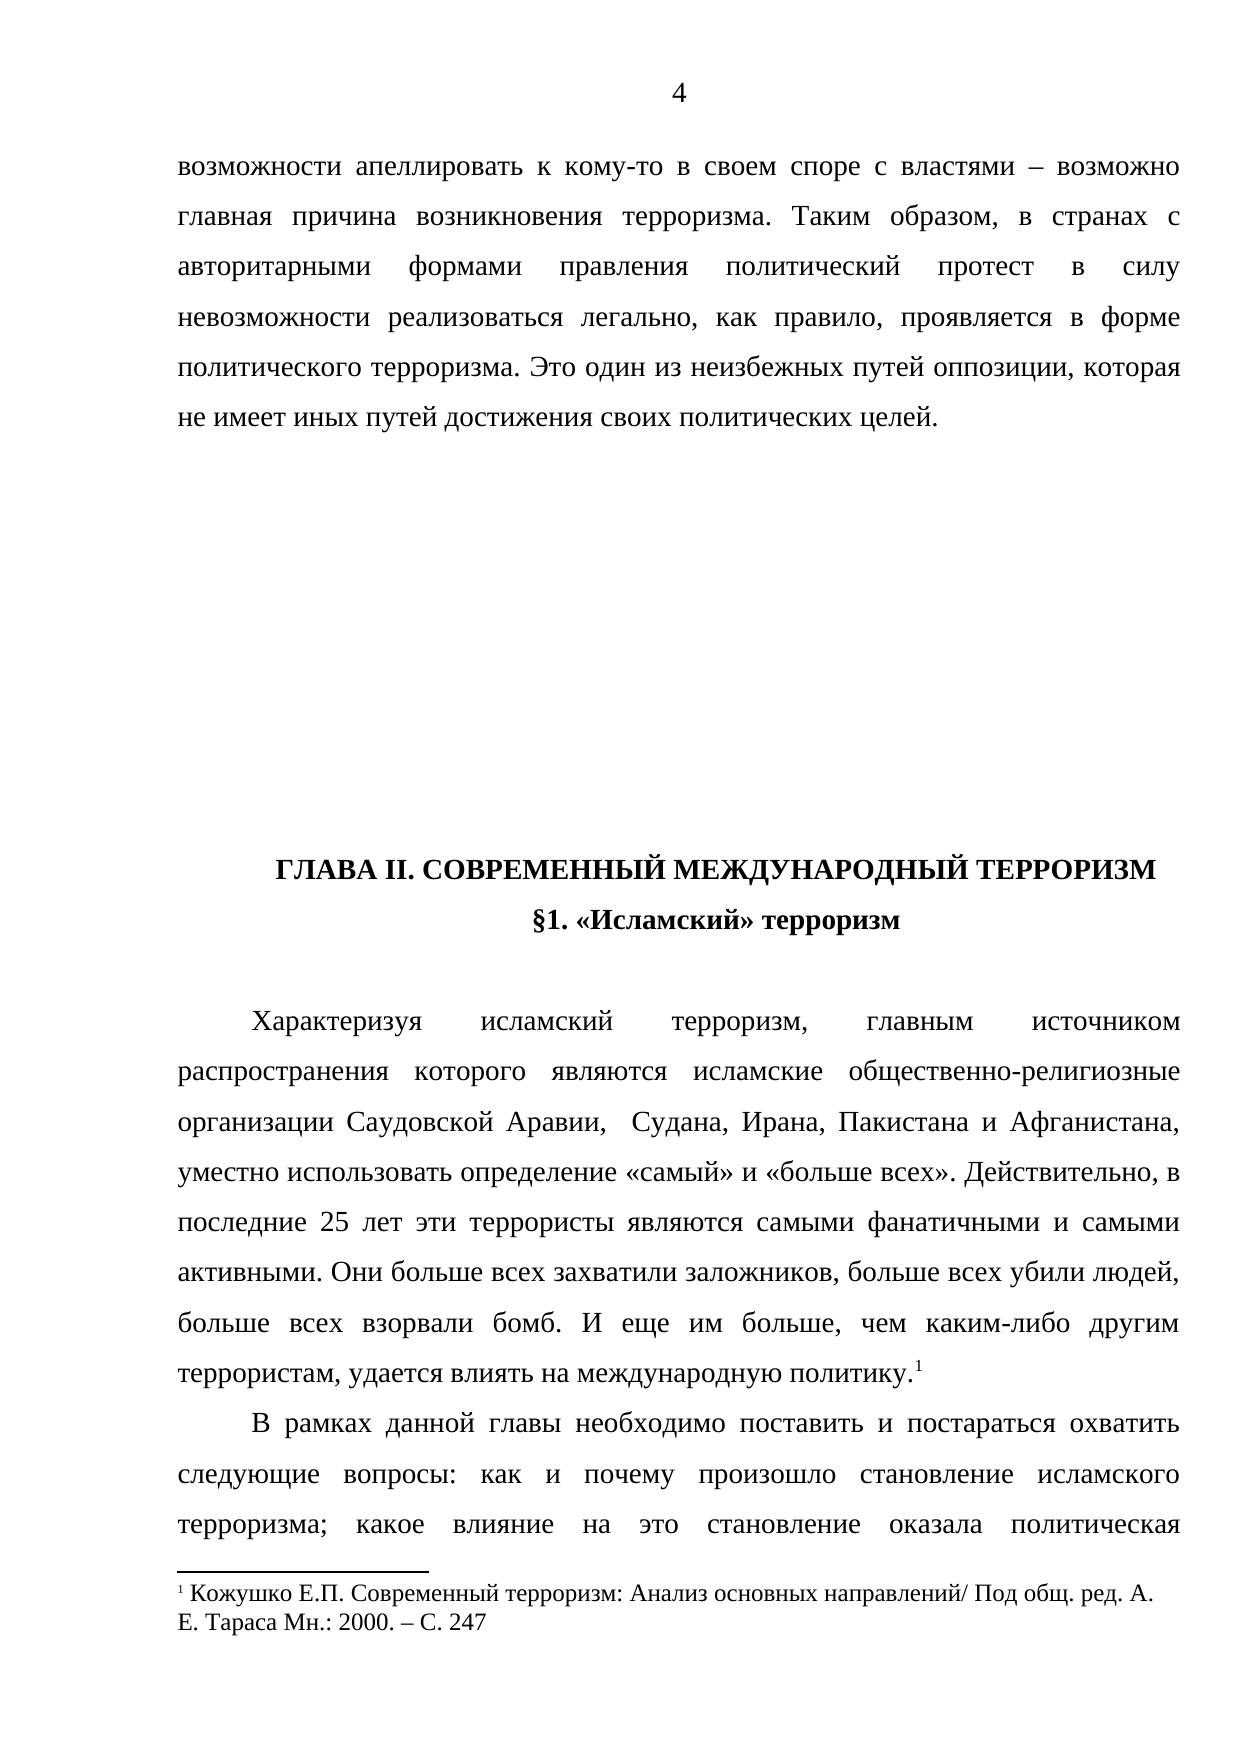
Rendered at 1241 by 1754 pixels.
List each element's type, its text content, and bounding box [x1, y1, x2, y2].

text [177, 1406, 1181, 1540]
text Характеризуя исламский терроризм, главным источником распространения которого являются исламские общественно-религиозные организации Саудовской Аравии, Судана, Ирана, Пакистана и Афганистана, уместно использовать определение «самый» и «больше всех». Действительно, в последние 25 лет эти террористы являются самыми фанатичными и самыми активными. Они больше всех захватили заложников, больше всех убили людей, больше всех взорвали бомб. И еще им больше, чем каким-либо другим террористам, удается влиять на международную политику. [177, 1003, 1181, 1389]
text §1. «Исламский» терроризм [177, 902, 1181, 936]
text ГЛАВА II. СОВРЕМЕННЫЙ МЕЖДУНАРОДНЫЙ ТЕРРОРИЗМ [177, 852, 1181, 886]
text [177, 148, 1181, 433]
